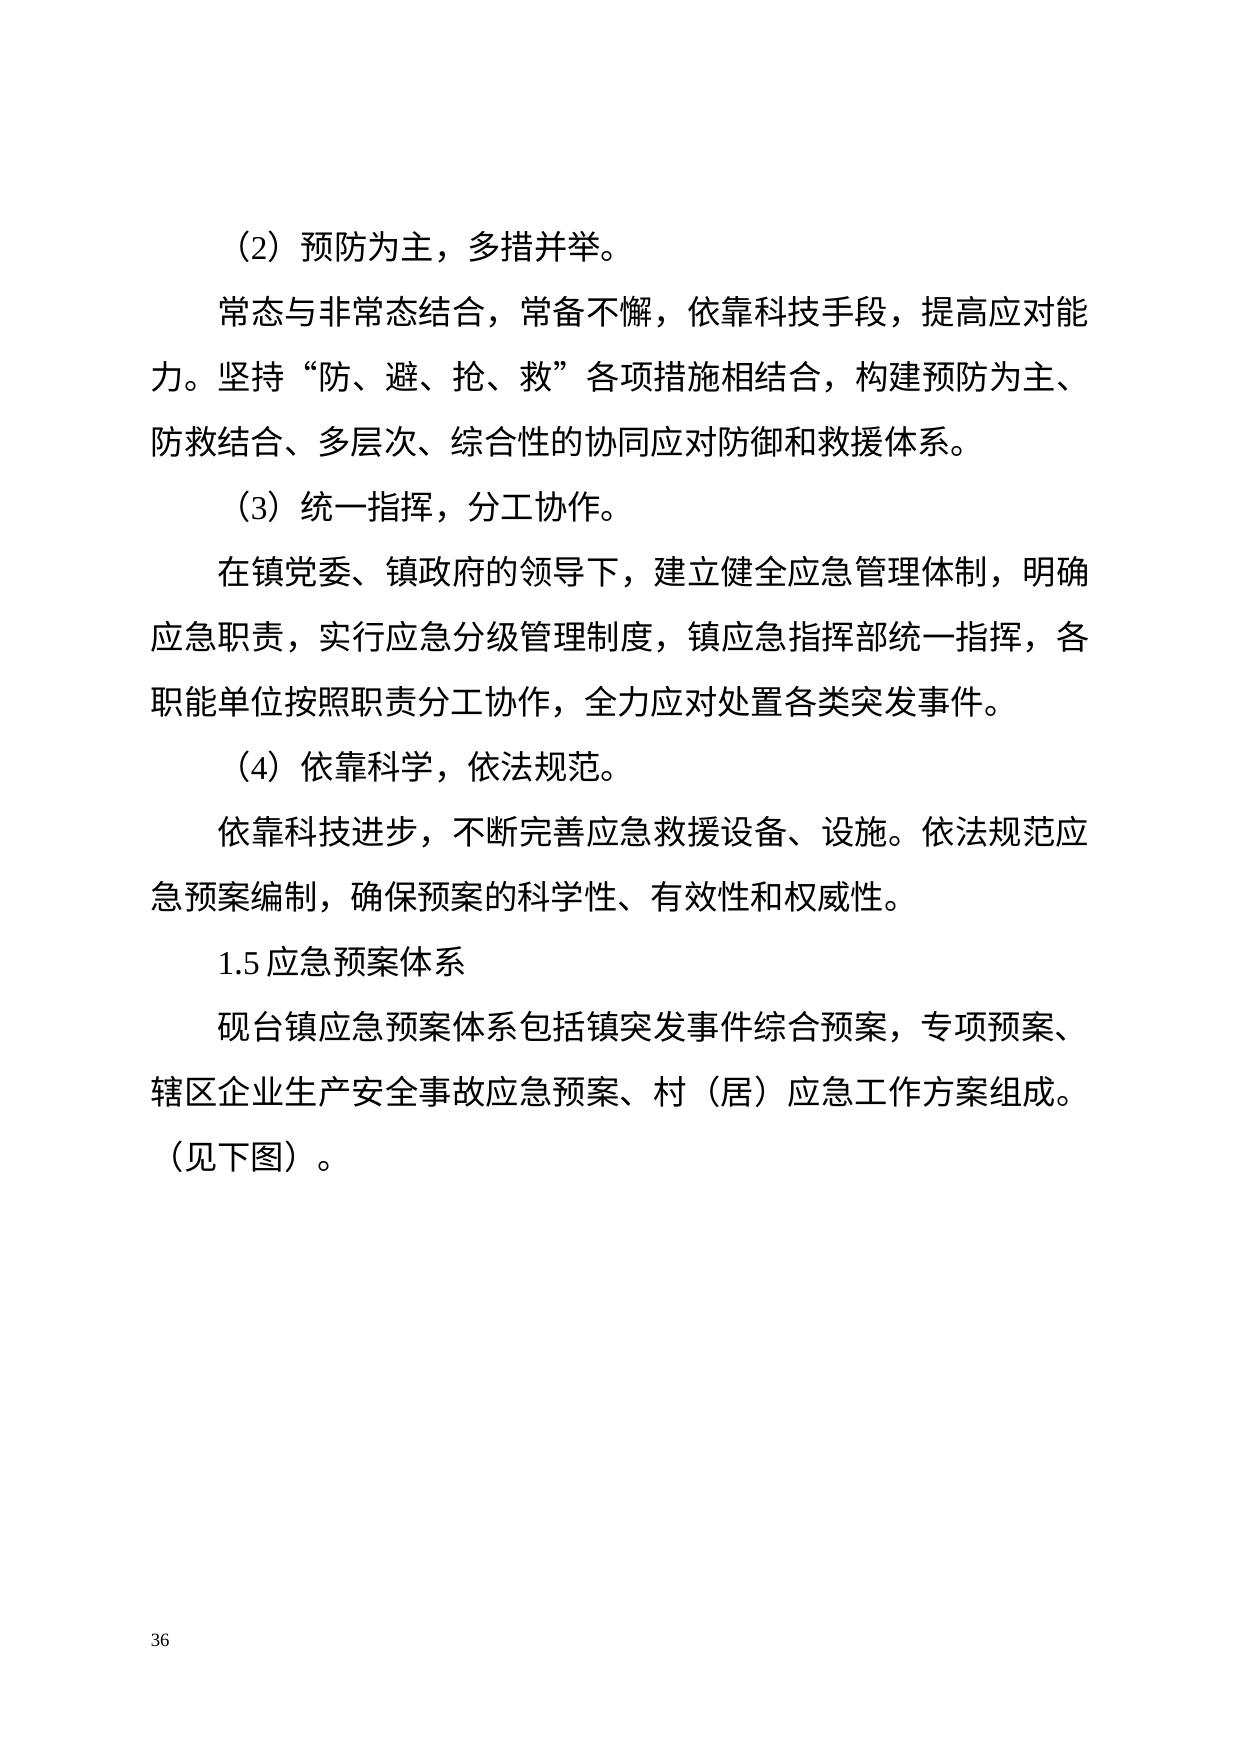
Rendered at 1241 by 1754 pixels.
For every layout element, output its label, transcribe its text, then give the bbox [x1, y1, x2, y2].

text 砚台镇应急预案体系包括镇突发事件综合预案，专项预案、辖区企业生产安全事故应急预案、村（居）应急工作方案组成。（见下图）。 [151, 1114, 1089, 1187]
text 常态与非常态结合，常备不懈，依靠科技手段，提高应对能力。坚持“防、避、抢、救”各项措施相结合，构建预防为主、防救结合、多层次、综合性的协同应对防御和救援体系。 [151, 277, 1089, 472]
text 依靠科技进步，不断完善应急救援设备、设施。依法规范应急预案编制，确保预案的科学性、有效性和权威性。 [151, 797, 1089, 927]
text （4）依靠科学，依法规范。 [151, 732, 1089, 797]
text （2）预防为主，多措并举。 [151, 212, 1089, 277]
text 砚台镇应急预案体系包括镇突发事件综合预案，专项预案、辖区企业生产安全事故应急预案、村（居）应急工作方案组成。（见下图）。 [151, 992, 1089, 1066]
text 在镇党委、镇政府的领导下，建立健全应急管理体制，明确应急职责，实行应急分级管理制度，镇应急指挥部统一指挥，各职能单位按照职责分工协作，全力应对处置各类突发事件。 [151, 537, 1089, 732]
text （3）统一指挥，分工协作。 [151, 472, 1089, 537]
text 1.5应急预案体系 [151, 927, 1089, 992]
